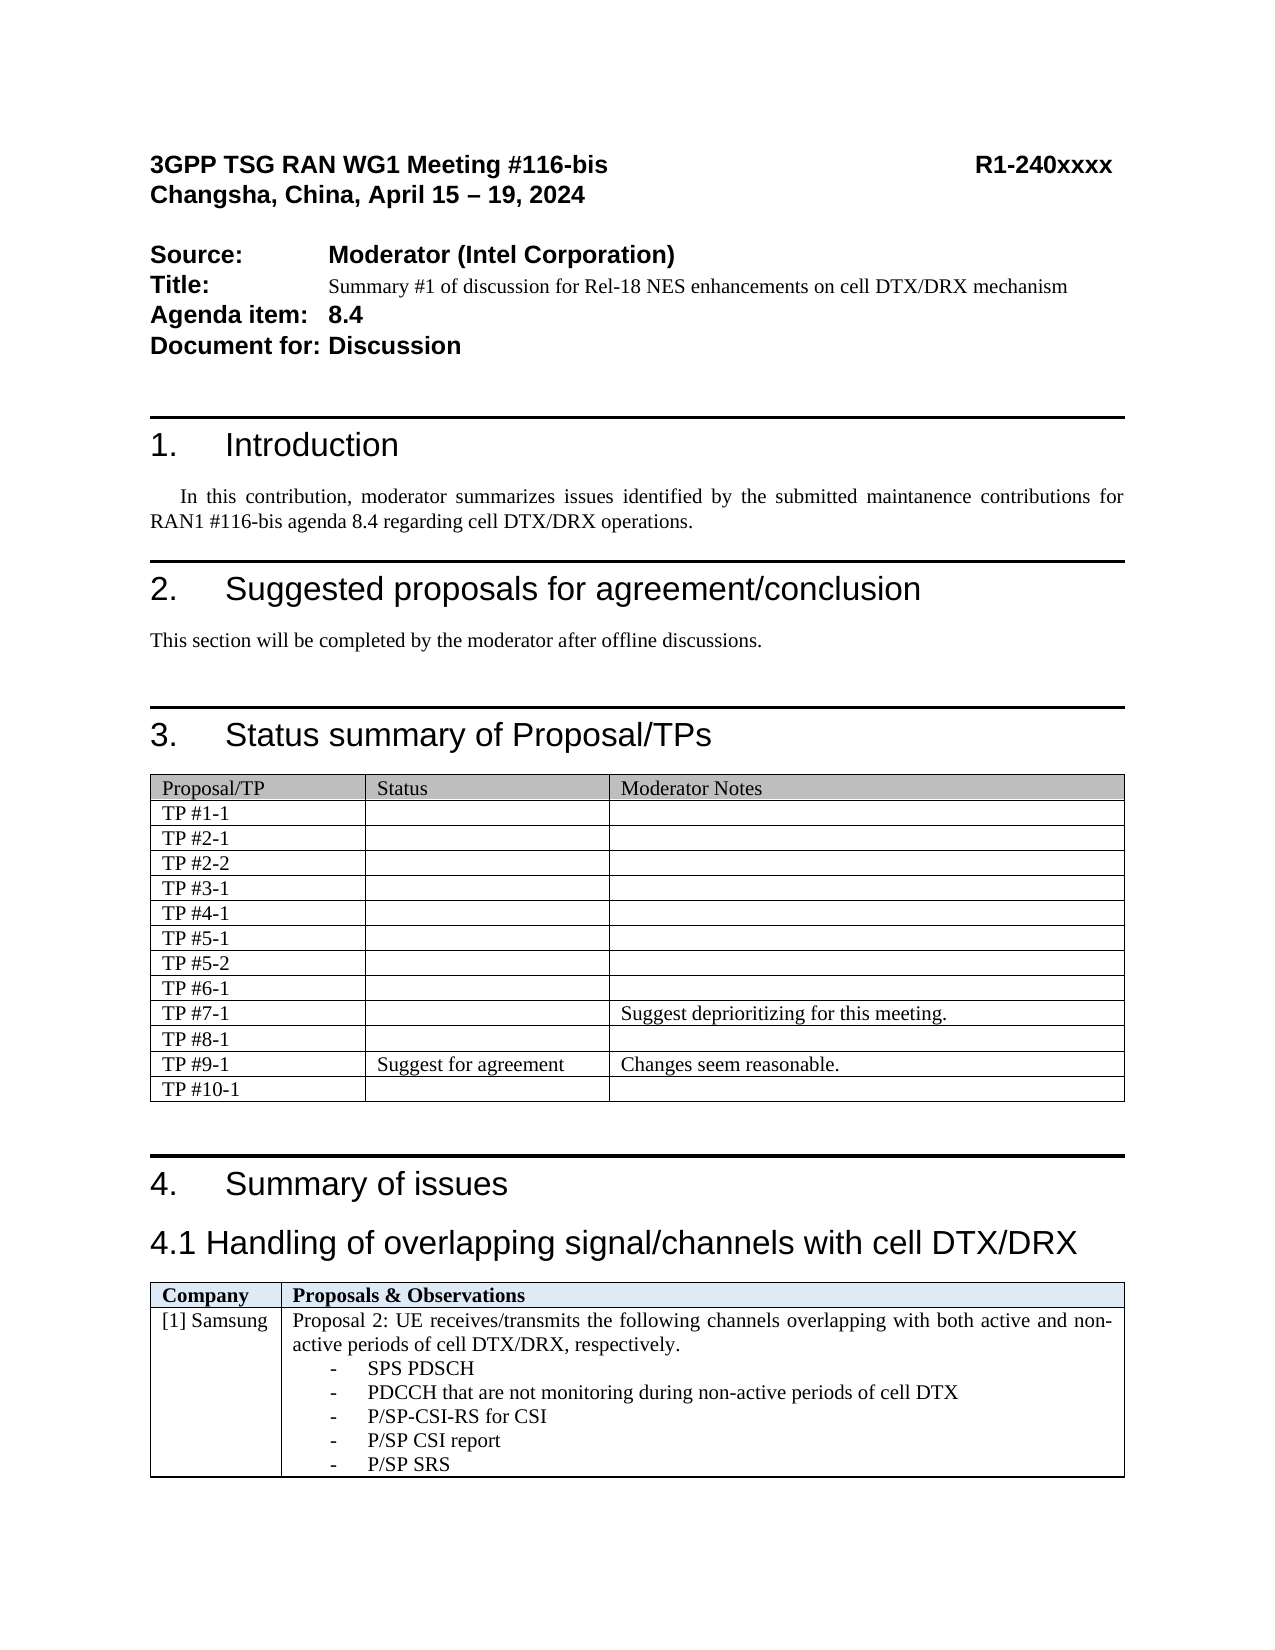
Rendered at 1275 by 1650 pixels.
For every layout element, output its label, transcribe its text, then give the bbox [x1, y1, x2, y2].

table_cell Changes seem reasonable. [610, 1052, 1124, 1076]
text Changsha, China, April 15 – 19, 2024 [150, 180, 1125, 209]
text This section will be completed by the moderator after offline discussions. [150, 628, 1125, 652]
table_cell TP #1-1 [151, 801, 365, 824]
text Source: Moderator (Intel Corporation) [150, 240, 1125, 269]
text In this contribution, moderator summarizes issues identified by the submitted maintanence contributions for RAN1 #116-bis agenda 8.4 regarding cell DTX/DRX operations. [150, 484, 1125, 533]
text Document for: Discussion [150, 331, 1125, 359]
table_cell [366, 1026, 609, 1051]
text 3GPP TSG RAN WG1 Meeting #116-bis R1-240xxxx [150, 150, 1125, 179]
table_cell TP #3-1 [151, 876, 365, 900]
table_cell [366, 801, 609, 824]
table_header Moderator Notes [610, 775, 1124, 799]
table_cell [1] Samsung [151, 1308, 281, 1476]
table_cell Suggest for agreement [366, 1052, 609, 1076]
table_cell [366, 951, 609, 975]
table_header Proposals & Observations [282, 1283, 1124, 1307]
table_header Company [151, 1283, 281, 1307]
table_cell [610, 1026, 1124, 1051]
table_cell [610, 926, 1124, 950]
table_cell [282, 1308, 1124, 1476]
subtitle 4.1 Handling of overlapping signal/channels with cell DTX/DRX [150, 1223, 1125, 1261]
table_header Status [366, 775, 609, 799]
table_cell [366, 926, 609, 950]
table_cell TP #2-1 [151, 826, 365, 850]
table_cell [366, 876, 609, 900]
table_cell [610, 901, 1124, 925]
table_cell [366, 1001, 609, 1025]
table_cell [610, 801, 1124, 824]
table_cell [366, 976, 609, 1000]
table_cell TP #5-2 [151, 951, 365, 975]
table_cell TP #2-2 [151, 851, 365, 875]
table_header Proposal/TP [151, 775, 365, 799]
table_cell [610, 851, 1124, 875]
table_cell [610, 876, 1124, 900]
table_cell [610, 951, 1124, 975]
table_cell TP #10-1 [151, 1077, 365, 1101]
table_cell TP #9-1 [151, 1052, 365, 1076]
table_cell [610, 1077, 1124, 1101]
table_cell [366, 1077, 609, 1101]
subtitle Status summary of Proposal/TPs [150, 709, 1125, 754]
subtitle Summary of issues [150, 1158, 1125, 1202]
table_cell TP #7-1 [151, 1001, 365, 1025]
text Title: [150, 270, 1125, 299]
subtitle Introduction [150, 419, 1125, 464]
table_cell TP #6-1 [151, 976, 365, 1000]
table_cell TP #8-1 [151, 1026, 365, 1051]
text Agenda item: 8.4 [150, 301, 1125, 329]
table_cell [610, 976, 1124, 1000]
table_cell TP #5-1 [151, 926, 365, 950]
table_cell Suggest deprioritizing for this meeting. [610, 1001, 1124, 1025]
table_cell [366, 901, 609, 925]
table_cell [366, 826, 609, 850]
table_cell [610, 826, 1124, 850]
subtitle Suggested proposals for agreement/conclusion [150, 563, 1125, 607]
table_cell TP #4-1 [151, 901, 365, 925]
table_cell [366, 851, 609, 875]
